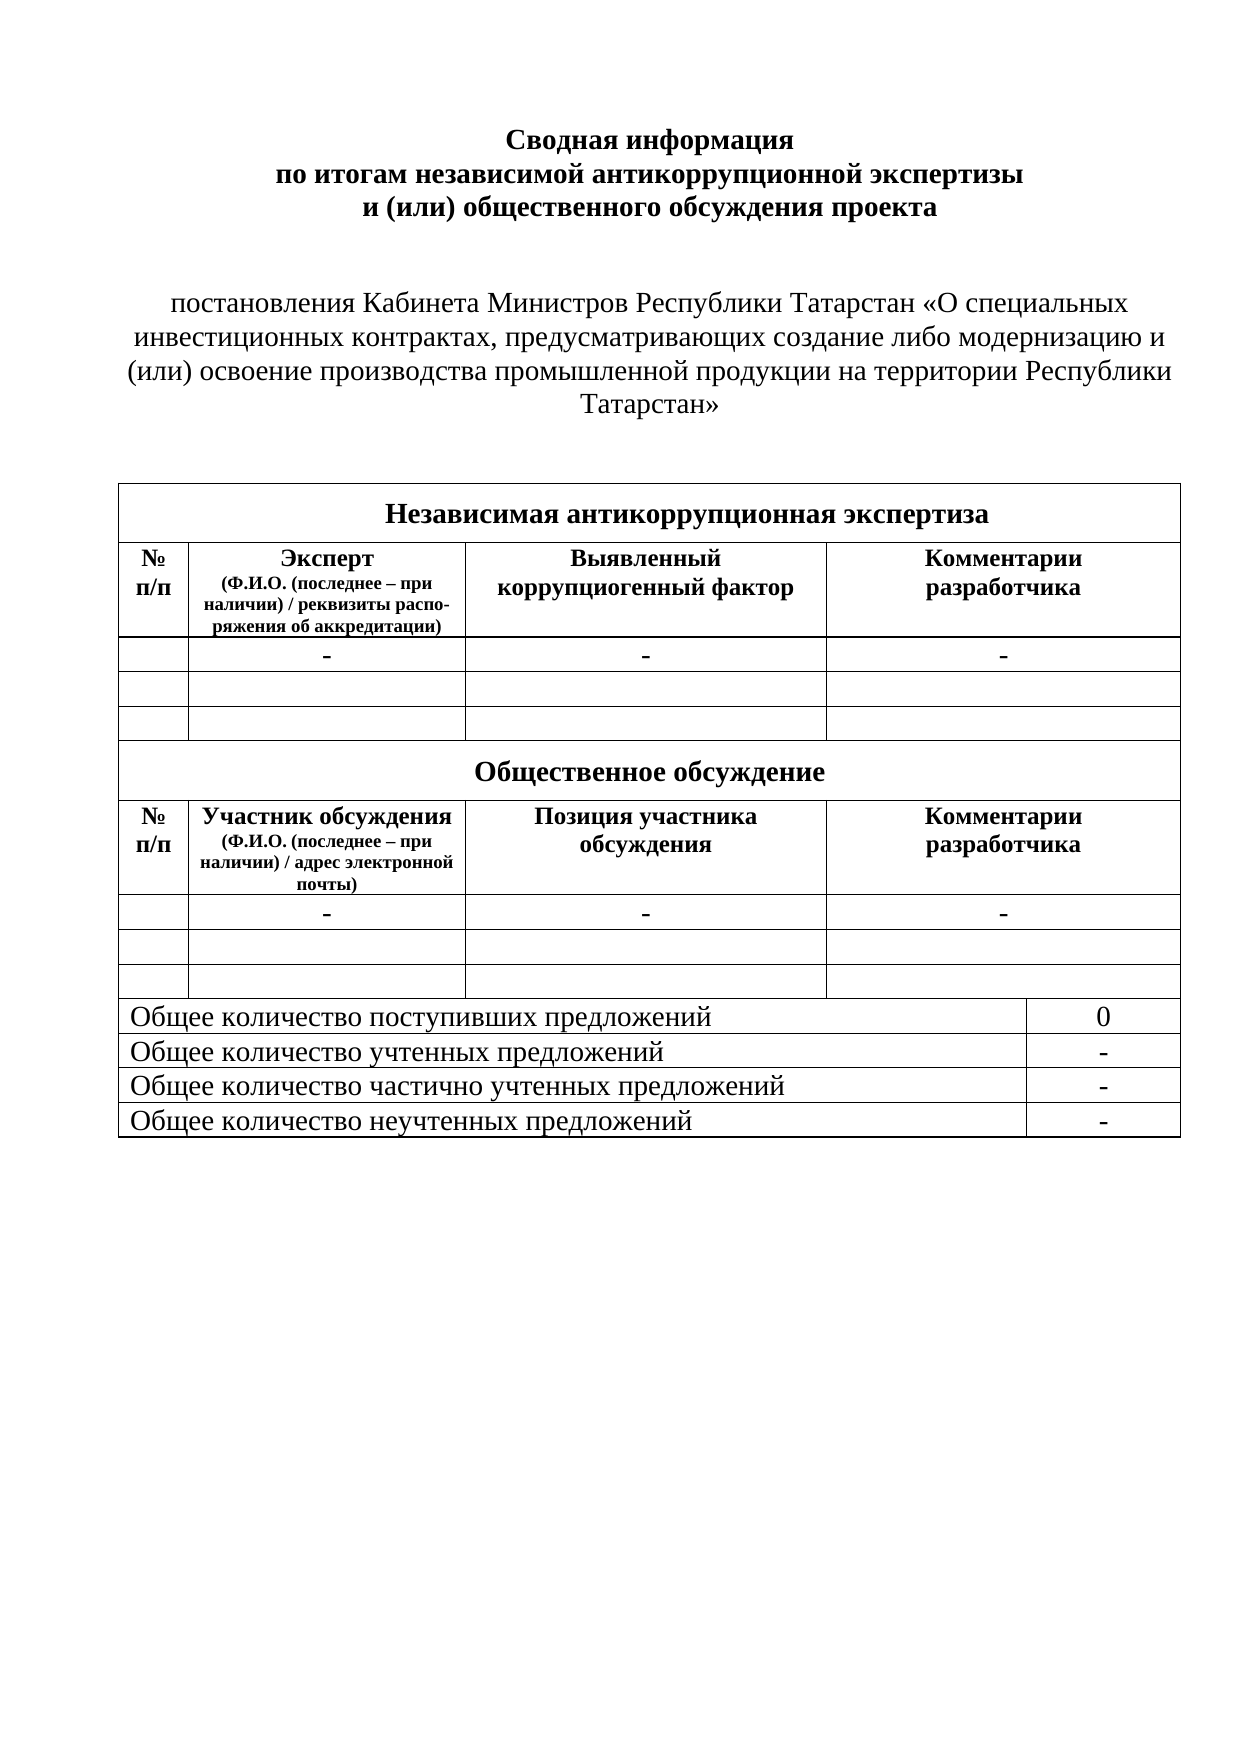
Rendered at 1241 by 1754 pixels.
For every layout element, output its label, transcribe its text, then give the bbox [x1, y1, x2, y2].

table_cell [827, 930, 1180, 963]
table_cell [189, 672, 465, 706]
table_cell [119, 965, 188, 998]
table_cell [466, 930, 826, 963]
text постановления Кабинета Министров Республики Татарстан «О специальных инвестиционных контрактах, предусматривающих создание либо модернизацию и (или) освоение производства промышленной продукции на территории Республики Татарстан» [118, 286, 1181, 420]
table_cell Комментарии разработчика [827, 801, 1180, 894]
table_cell [119, 895, 188, 929]
table_cell Общественное обсуждение [119, 741, 1180, 800]
table_cell Общее количество учтенных предложений [119, 1034, 1026, 1067]
table_cell - [466, 895, 826, 929]
table_cell - [189, 895, 465, 929]
table_cell - [1027, 1103, 1180, 1136]
table_cell - [189, 638, 465, 671]
table_cell [827, 707, 1180, 740]
text и (или) общественного обсуждения проекта [118, 189, 1181, 223]
table_cell [466, 672, 826, 706]
table_cell [119, 638, 188, 671]
table_cell [827, 965, 1180, 998]
table_cell Общее количество поступивших предложений [119, 999, 1026, 1033]
table_cell № п/п [119, 543, 188, 636]
table_cell [827, 672, 1180, 706]
table_cell [189, 707, 465, 740]
table_cell - [1027, 1034, 1180, 1067]
table_cell [466, 707, 826, 740]
table_cell [189, 930, 465, 963]
table_cell - [466, 638, 826, 671]
table_cell Эксперт (Ф.И.О. (последнее – при наличии) / реквизиты распо- ряжения об аккредитации) [189, 543, 465, 636]
table_cell Позиция участника обсуждения [466, 801, 826, 894]
table_cell - [1027, 1068, 1180, 1102]
table_cell Общее количество частично учтенных предложений [119, 1068, 1026, 1102]
table_cell [189, 965, 465, 998]
table_cell - [827, 638, 1180, 671]
table_cell [119, 707, 188, 740]
table_cell [119, 930, 188, 963]
table_cell - [827, 895, 1180, 929]
table_header Независимая антикоррупционная экспертиза [119, 484, 1180, 542]
table_cell Комментарии разработчика [827, 543, 1180, 636]
table_cell № п/п [119, 801, 188, 894]
text по итогам независимой антикоррупционной экспертизы [118, 156, 1181, 189]
table_cell 0 [1027, 999, 1180, 1033]
table_cell Выявленный коррупциогенный фактор [466, 543, 826, 636]
table_cell Общее количество неучтенных предложений [119, 1103, 1026, 1136]
table_cell [119, 672, 188, 706]
table_cell [466, 965, 826, 998]
text Сводная информация [118, 122, 1181, 156]
table_cell Участник обсуждения (Ф.И.О. (последнее – при наличии) / адрес электронной почты) [189, 801, 465, 894]
